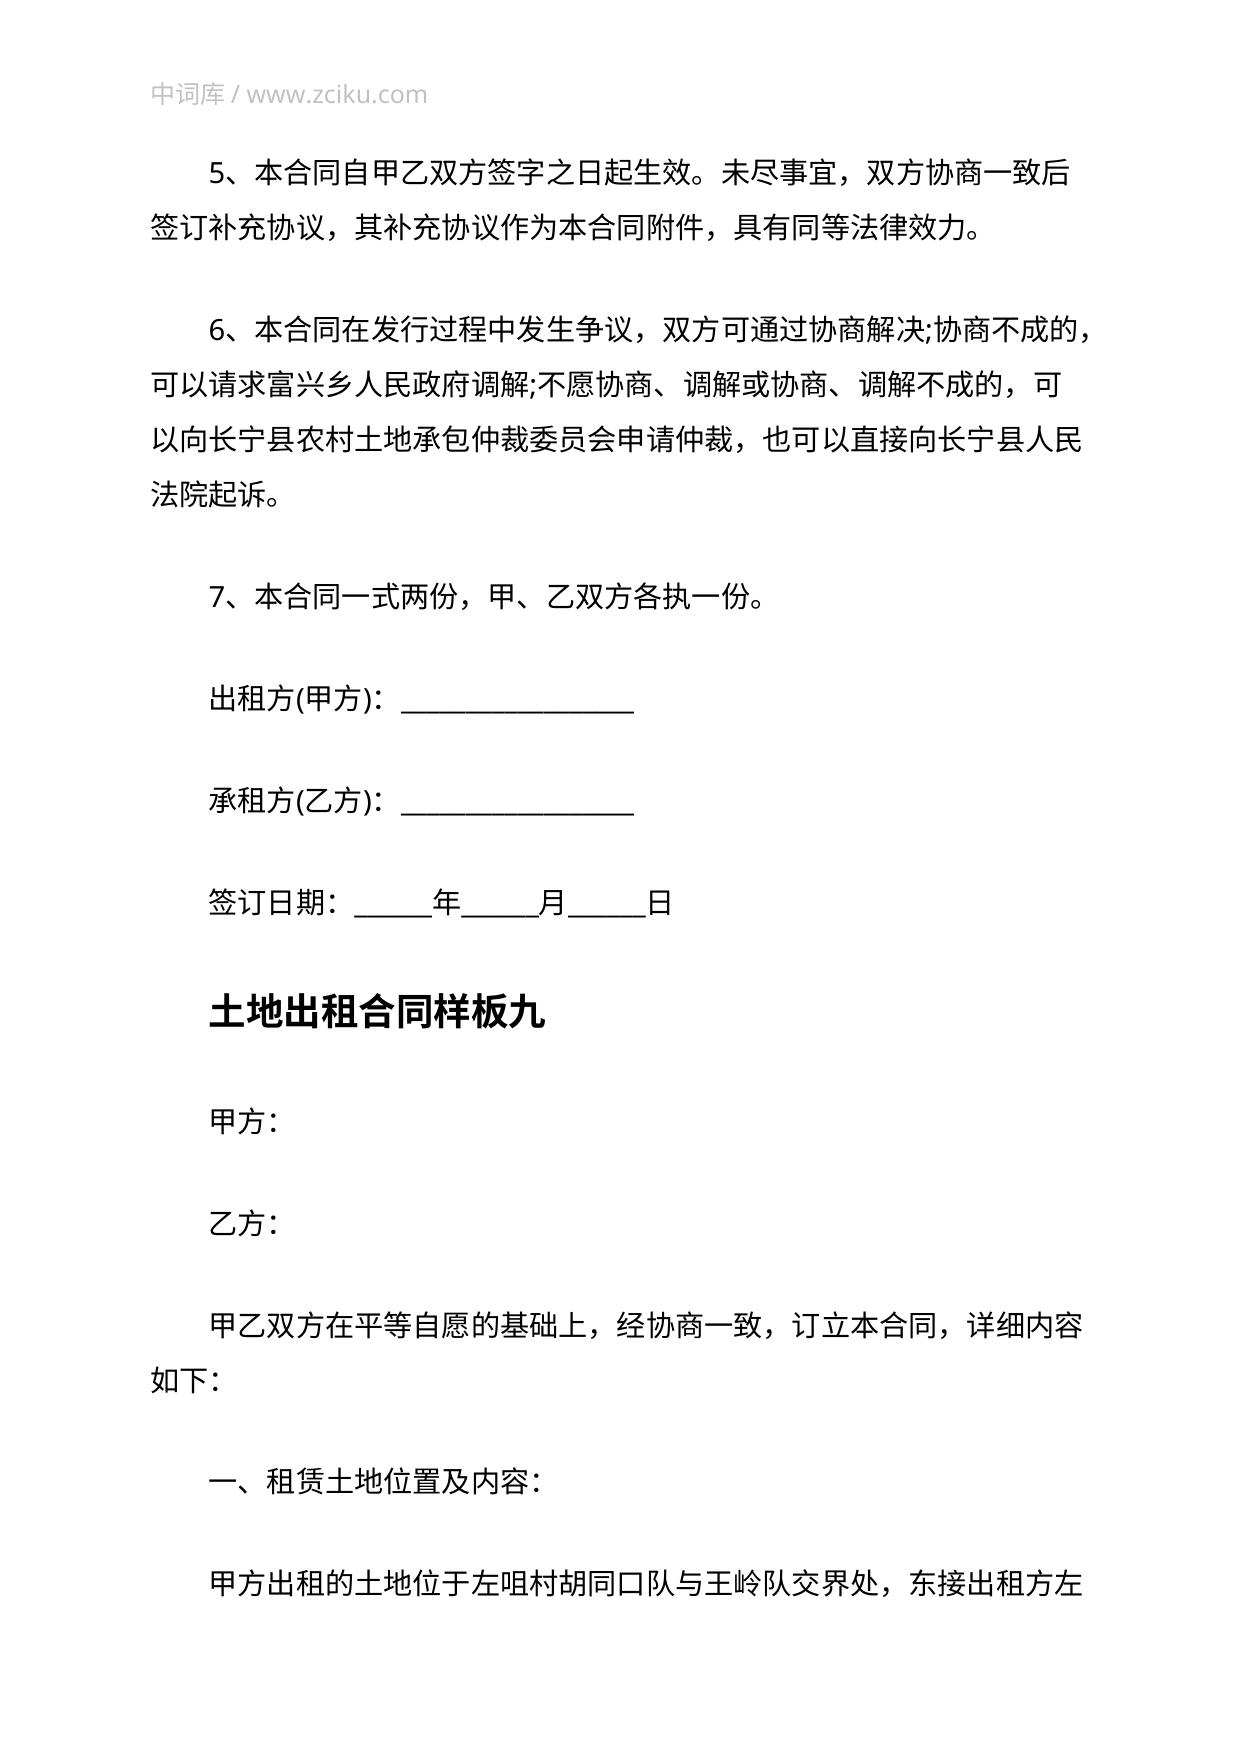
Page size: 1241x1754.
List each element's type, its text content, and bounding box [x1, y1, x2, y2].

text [150, 1561, 1090, 1603]
text 签订日期：______年______月______日 [150, 879, 1090, 922]
text 一、租赁土地位置及内容： [150, 1459, 1090, 1501]
text 土地出租合同样板九 [150, 981, 1090, 1036]
text 承租方(乙方)：__________________ [150, 777, 1090, 820]
text 7、本合同一式两份，甲、乙双方各执一份。 [150, 573, 1090, 616]
text 甲乙双方在平等自愿的基础上，经协商一致，订立本合同，详细内容如下： [150, 1302, 1090, 1399]
text 6、本合同在发行过程中发生争议，双方可通过协商解决;协商不成的，可以请求富兴乡人民政府调解;不愿协商、调解或协商、调解不成的，可以向长宁县农村土地承包仲裁委员会申请仲裁，也可以直接向长宁县人民法院起诉。 [150, 307, 1090, 514]
text 出租方(甲方)：__________________ [150, 675, 1090, 718]
text 5、本合同自甲乙双方签字之日起生效。未尽事宜，双方协商一致后签订补充协议，其补充协议作为本合同附件，具有同等法律效力。 [150, 150, 1090, 247]
text 乙方： [150, 1201, 1090, 1243]
text 甲方： [150, 1099, 1090, 1141]
